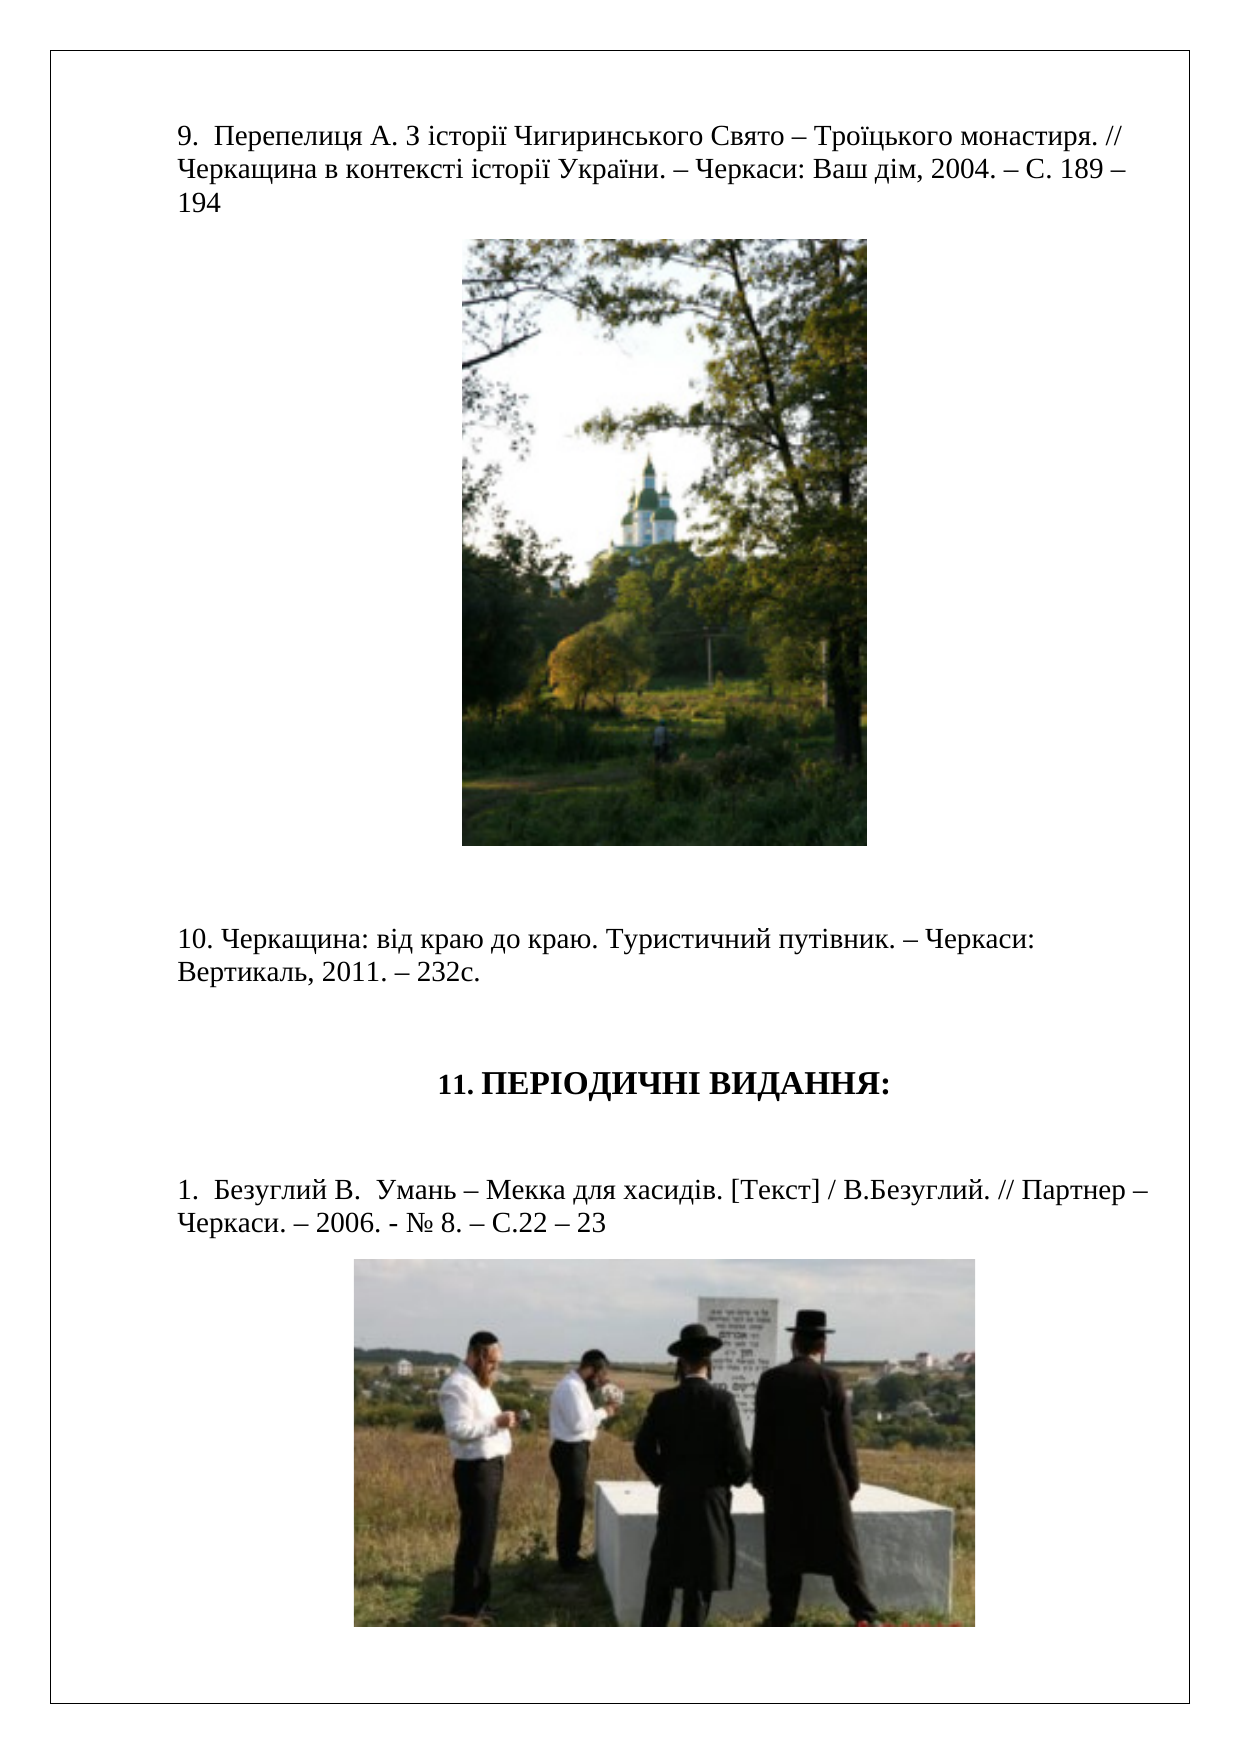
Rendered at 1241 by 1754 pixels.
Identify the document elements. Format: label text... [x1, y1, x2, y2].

picture [353, 1259, 976, 1627]
picture [462, 239, 867, 846]
text 11. ПЕРІОДИЧНІ ВИДАННЯ: [177, 1063, 1152, 1101]
text 9. Перепелиця А. З історії Чигиринського Свято – Троїцького монастиря. // Черкащина в контексті історії України. – Черкаси: Ваш дім, 2004. – С. 189 – 194 [177, 118, 1152, 219]
text 1. Безуглий В. Умань – Мекка для хасидів. [Текст] / В.Безуглий. // Партнер – Черкаси. – 2006. - № 8. – С.22 – 23 [177, 1172, 1152, 1239]
text 10. Черкащина: від краю до краю. Туристичний путівник. – Черкаси: Вертикаль, 2011. – 232с. [177, 921, 1152, 988]
